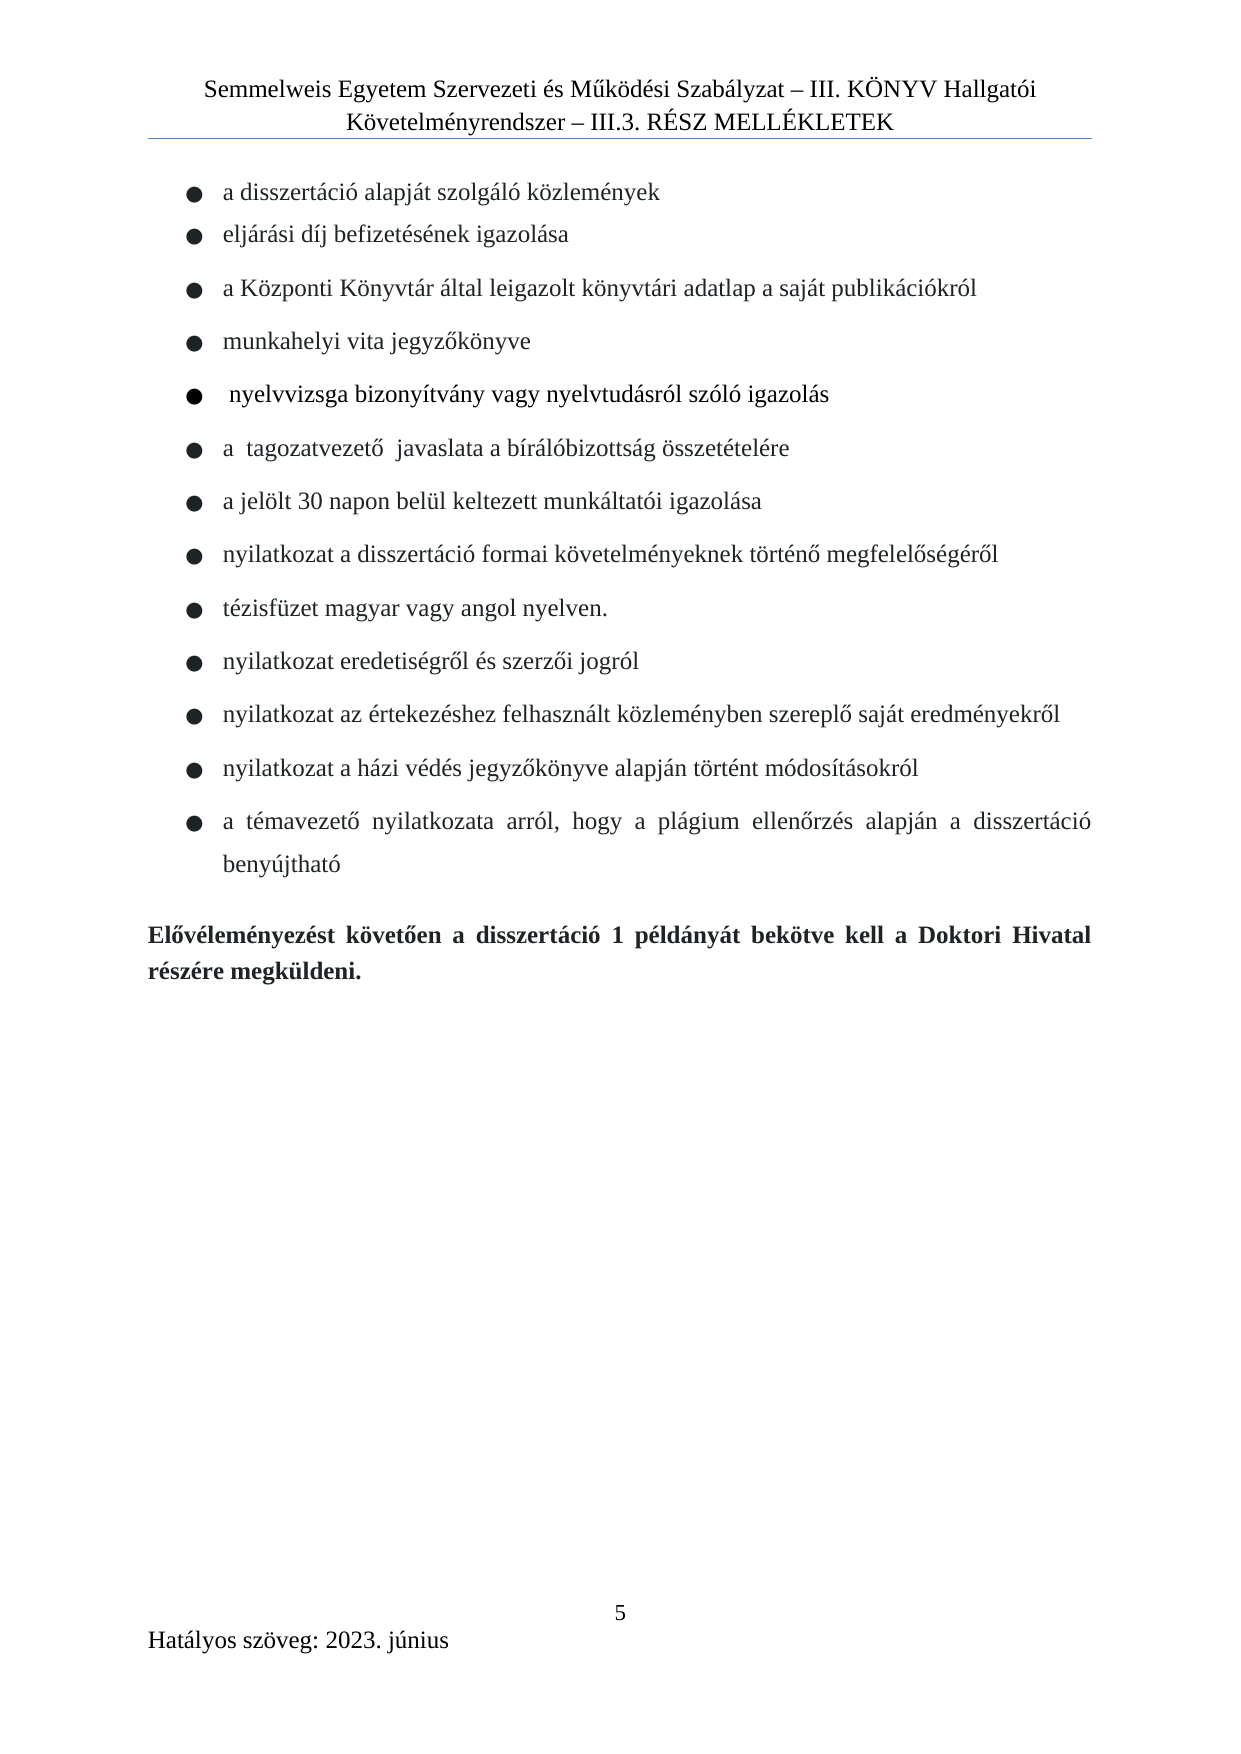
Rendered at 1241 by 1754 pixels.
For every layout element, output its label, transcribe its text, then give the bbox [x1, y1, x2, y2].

list tézisfüzet magyar vagy angol nyelven. [185, 585, 1092, 628]
list nyilatkozat a házi védés jegyzőkönyve alapján történt módosításokról [185, 745, 1092, 788]
list nyilatkozat eredetiségről és szerzői jogról [185, 639, 1092, 681]
list a disszertáció alapját szolgáló közlemények [185, 169, 1092, 212]
list a Központi Könyvtár által leigazolt könyvtári adatlap a saját publikációkról [185, 265, 1092, 308]
list nyilatkozat a disszertáció formai követelményeknek történő megfelelőségéről [185, 532, 1092, 575]
list nyelvvizsga bizonyítvány vagy nyelvtudásról szóló igazolás [185, 372, 1092, 415]
text Elővéleményezést követően a disszertáció 1 példányát bekötve kell a Doktori Hivatal részére megküldeni. [148, 884, 1092, 985]
list nyilatkozat az értekezéshez felhasznált közleményben szereplő saját eredményekről [185, 692, 1092, 735]
list eljárási díj befizetésének igazolása [185, 212, 1092, 255]
list munkahelyi vita jegyzőkönyve [185, 319, 1092, 361]
list a tagozatvezető javaslata a bírálóbizottság összetételére [185, 425, 1092, 468]
list a témavezető nyilatkozata arról, hogy a plágium ellenőrzés alapján a disszertáció benyújtható [185, 799, 1092, 877]
list a jelölt 30 napon belül keltezett munkáltatói igazolása [185, 479, 1092, 521]
